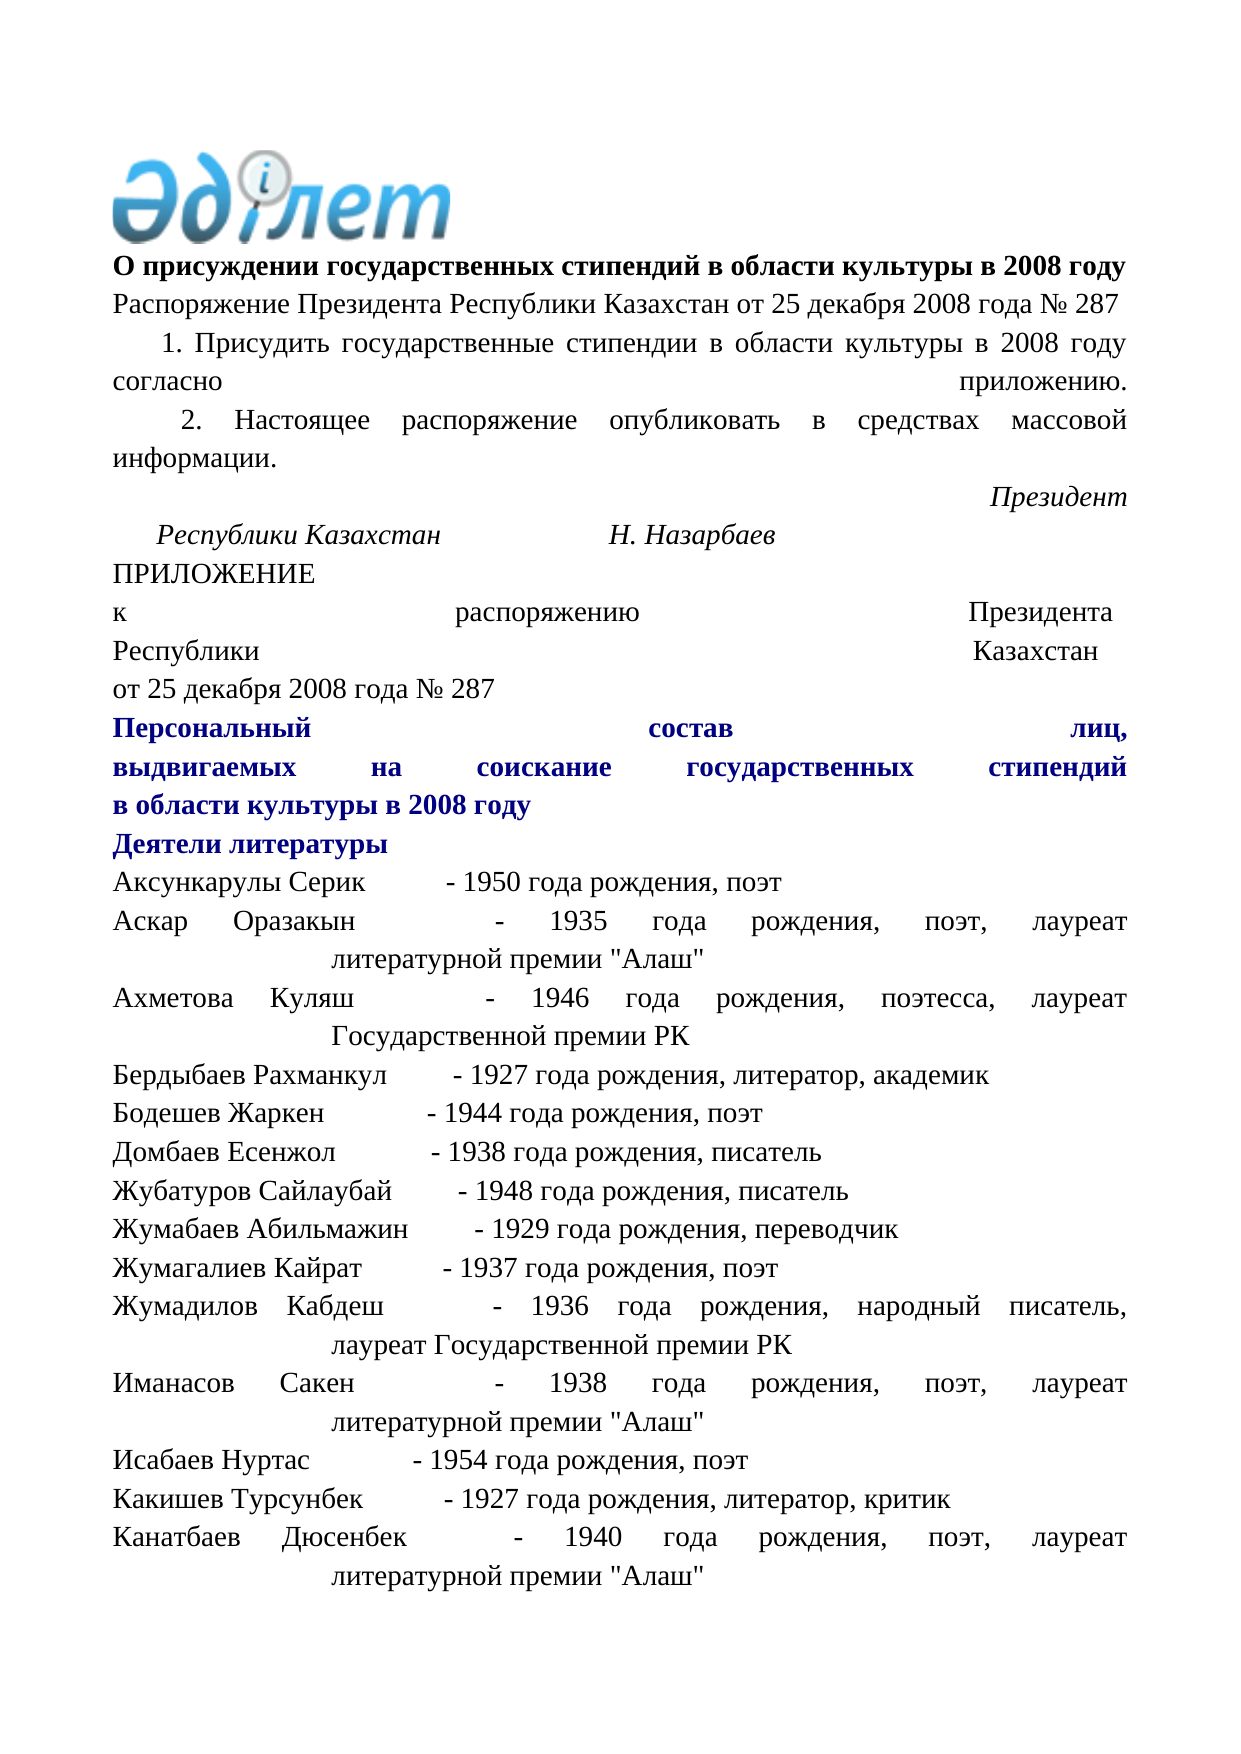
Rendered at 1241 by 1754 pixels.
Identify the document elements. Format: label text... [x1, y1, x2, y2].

text Домбаев Есенжол - 1938 года рождения, писатель [112, 1134, 1128, 1168]
text Иманасов Сакен - 1938 года рождения, поэт, лауреат литературной премии "Алаш" [112, 1365, 1128, 1437]
text ПРИЛОЖЕНИЕ к распоряжению Президента Республики Казахстан от 25 декабря 2008 года № 287 [112, 556, 1128, 705]
text Исабаев Нуртас - 1954 года рождения, поэт [112, 1442, 1128, 1476]
text Президент Республики Казахстан Н. Назарбаев [112, 479, 1128, 551]
text Канатбаев Дюсенбек - 1940 года рождения, поэт, лауреат литературной премии "Алаш" [112, 1519, 1128, 1592]
text Аксункарулы Серик - 1950 года рождения, поэт [112, 864, 1128, 898]
text Жумабаев Абильмажин - 1929 года рождения, переводчик [112, 1211, 1128, 1245]
text Бодешев Жаркен - 1944 года рождения, поэт [112, 1096, 1128, 1129]
text Жубатуров Сайлаубай - 1948 года рождения, писатель [112, 1173, 1128, 1206]
text Аскар Оразакын - 1935 года рождения, поэт, лауреат литературной премии "Алаш" [112, 903, 1128, 975]
picture [112, 150, 451, 244]
text Жумадилов Кабдеш - 1936 года рождения, народный писатель, лауреат Государственной премии РК [112, 1288, 1128, 1360]
text Распоряжение Президента Республики Казахстан от 25 декабря 2008 года № 287 [112, 286, 1128, 320]
text Ахметова Куляш - 1946 года рождения, поэтесса, лауреат Государственной премии РК [112, 980, 1128, 1052]
text Персональный состав лиц, выдвигаемых на соискание государственных стипендий в области культуры в 2008 году [112, 710, 1128, 821]
text Какишев Турсунбек - 1927 года рождения, литератор, критик [112, 1481, 1128, 1514]
text Бердыбаев Рахманкул - 1927 года рождения, литератор, академик [112, 1057, 1128, 1091]
text Деятели литературы [112, 826, 1128, 859]
text О присуждении государственных стипендий в области культуры в 2008 году [112, 248, 1128, 281]
text 1. Присудить государственные стипендии в области культуры в 2008 году согласно приложению. 2. Настоящее распоряжение опубликовать в средствах массовой информации. [112, 325, 1128, 474]
text Жумагалиев Кайрат - 1937 года рождения, поэт [112, 1250, 1128, 1283]
